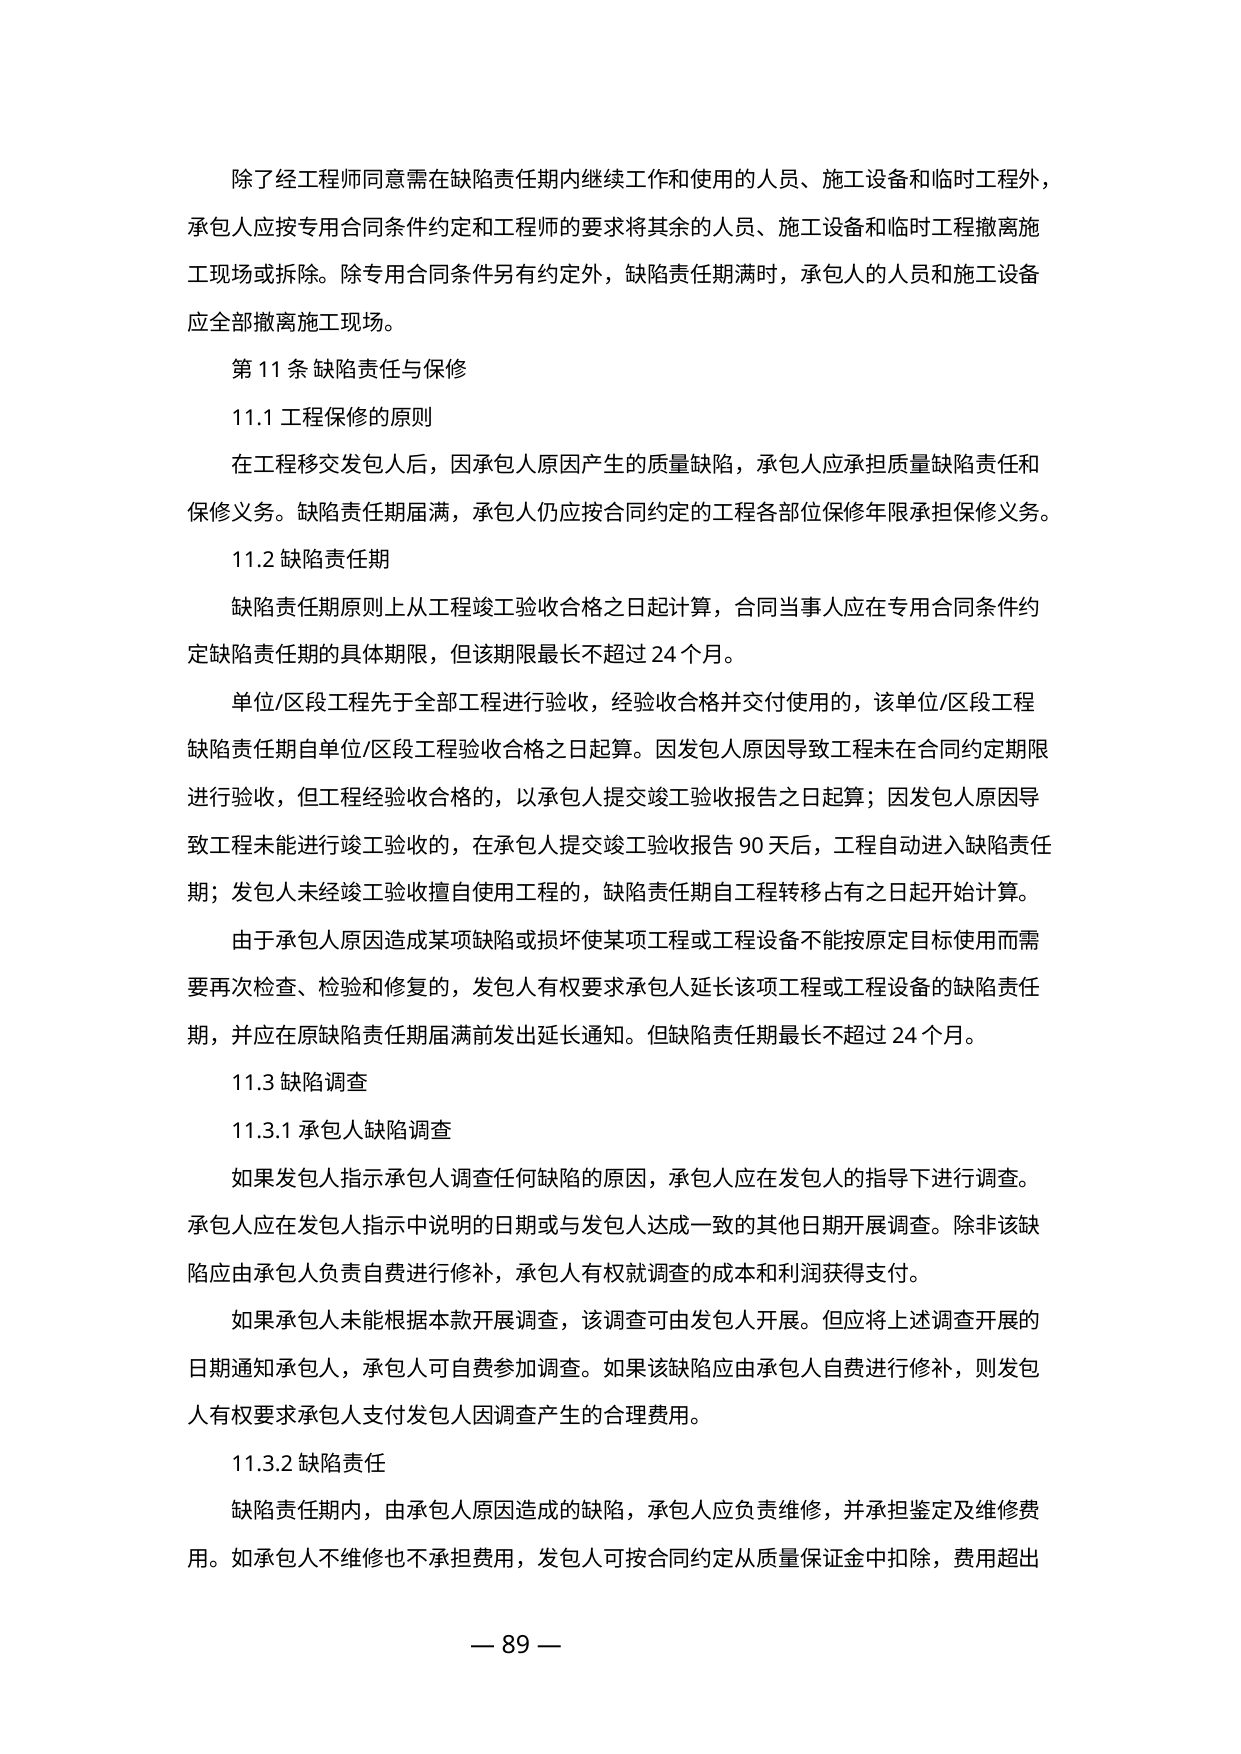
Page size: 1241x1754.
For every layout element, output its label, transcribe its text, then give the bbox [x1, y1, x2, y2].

text 如果发包人指示承包人调查任何缺陷的原因，承包人应在发包人的指导下进行调查。承包人应在发包人指示中说明的日期或与发包人达成一致的其他日期开展调查。除非该缺陷应由承包人负责自费进行修补，承包人有权就调查的成本和利润获得支付。 [187, 1161, 1053, 1287]
text 第11条 缺陷责任与保修 [187, 352, 1053, 384]
text 单位/区段工程先于全部工程进行验收，经验收合格并交付使用的，该单位/区段工程缺陷责任期自单位/区段工程验收合格之日起算。因发包人原因导致工程未在合同约定期限进行验收，但工程经验收合格的，以承包人提交竣工验收报告之日起算；因发包人原因导致工程未能进行竣工验收的，在承包人提交竣工验收报告90天后，工程自动进入缺陷责任期；发包人未经竣工验收擅自使用工程的，缺陷责任期自工程转移占有之日起开始计算。 [187, 685, 1053, 907]
text 11.3.1 承包人缺陷调查 [187, 1113, 1053, 1145]
text 如果承包人未能根据本款开展调查，该调查可由发包人开展。但应将上述调查开展的日期通知承包人，承包人可自费参加调查。如果该缺陷应由承包人自费进行修补，则发包人有权要求承包人支付发包人因调查产生的合理费用。 [187, 1303, 1053, 1430]
text 11.3.2 缺陷责任 [187, 1446, 1053, 1477]
text 11.3 缺陷调查 [187, 1065, 1053, 1097]
text 缺陷责任期原则上从工程竣工验收合格之日起计算，合同当事人应在专用合同条件约定缺陷责任期的具体期限，但该期限最长不超过24个月。 [187, 590, 1053, 669]
text 在工程移交发包人后，因承包人原因产生的质量缺陷，承包人应承担质量缺陷责任和保修义务。缺陷责任期届满，承包人仍应按合同约定的工程各部位保修年限承担保修义务。 [187, 447, 1053, 526]
text 11.1 工程保修的原则 [187, 399, 1053, 431]
text 由于承包人原因造成某项缺陷或损坏使某项工程或工程设备不能按原定目标使用而需要再次检查、检验和修复的，发包人有权要求承包人延长该项工程或工程设备的缺陷责任期，并应在原缺陷责任期届满前发出延长通知。但缺陷责任期最长不超过24个月。 [187, 923, 1053, 1049]
text 除了经工程师同意需在缺陷责任期内继续工作和使用的人员、施工设备和临时工程外，承包人应按专用合同条件约定和工程师的要求将其余的人员、施工设备和临时工程撤离施工现场或拆除。除专用合同条件另有约定外，缺陷责任期满时，承包人的人员和施工设备应全部撤离施工现场。 [187, 162, 1053, 336]
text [187, 1493, 1053, 1572]
text 11.2 缺陷责任期 [187, 542, 1053, 574]
